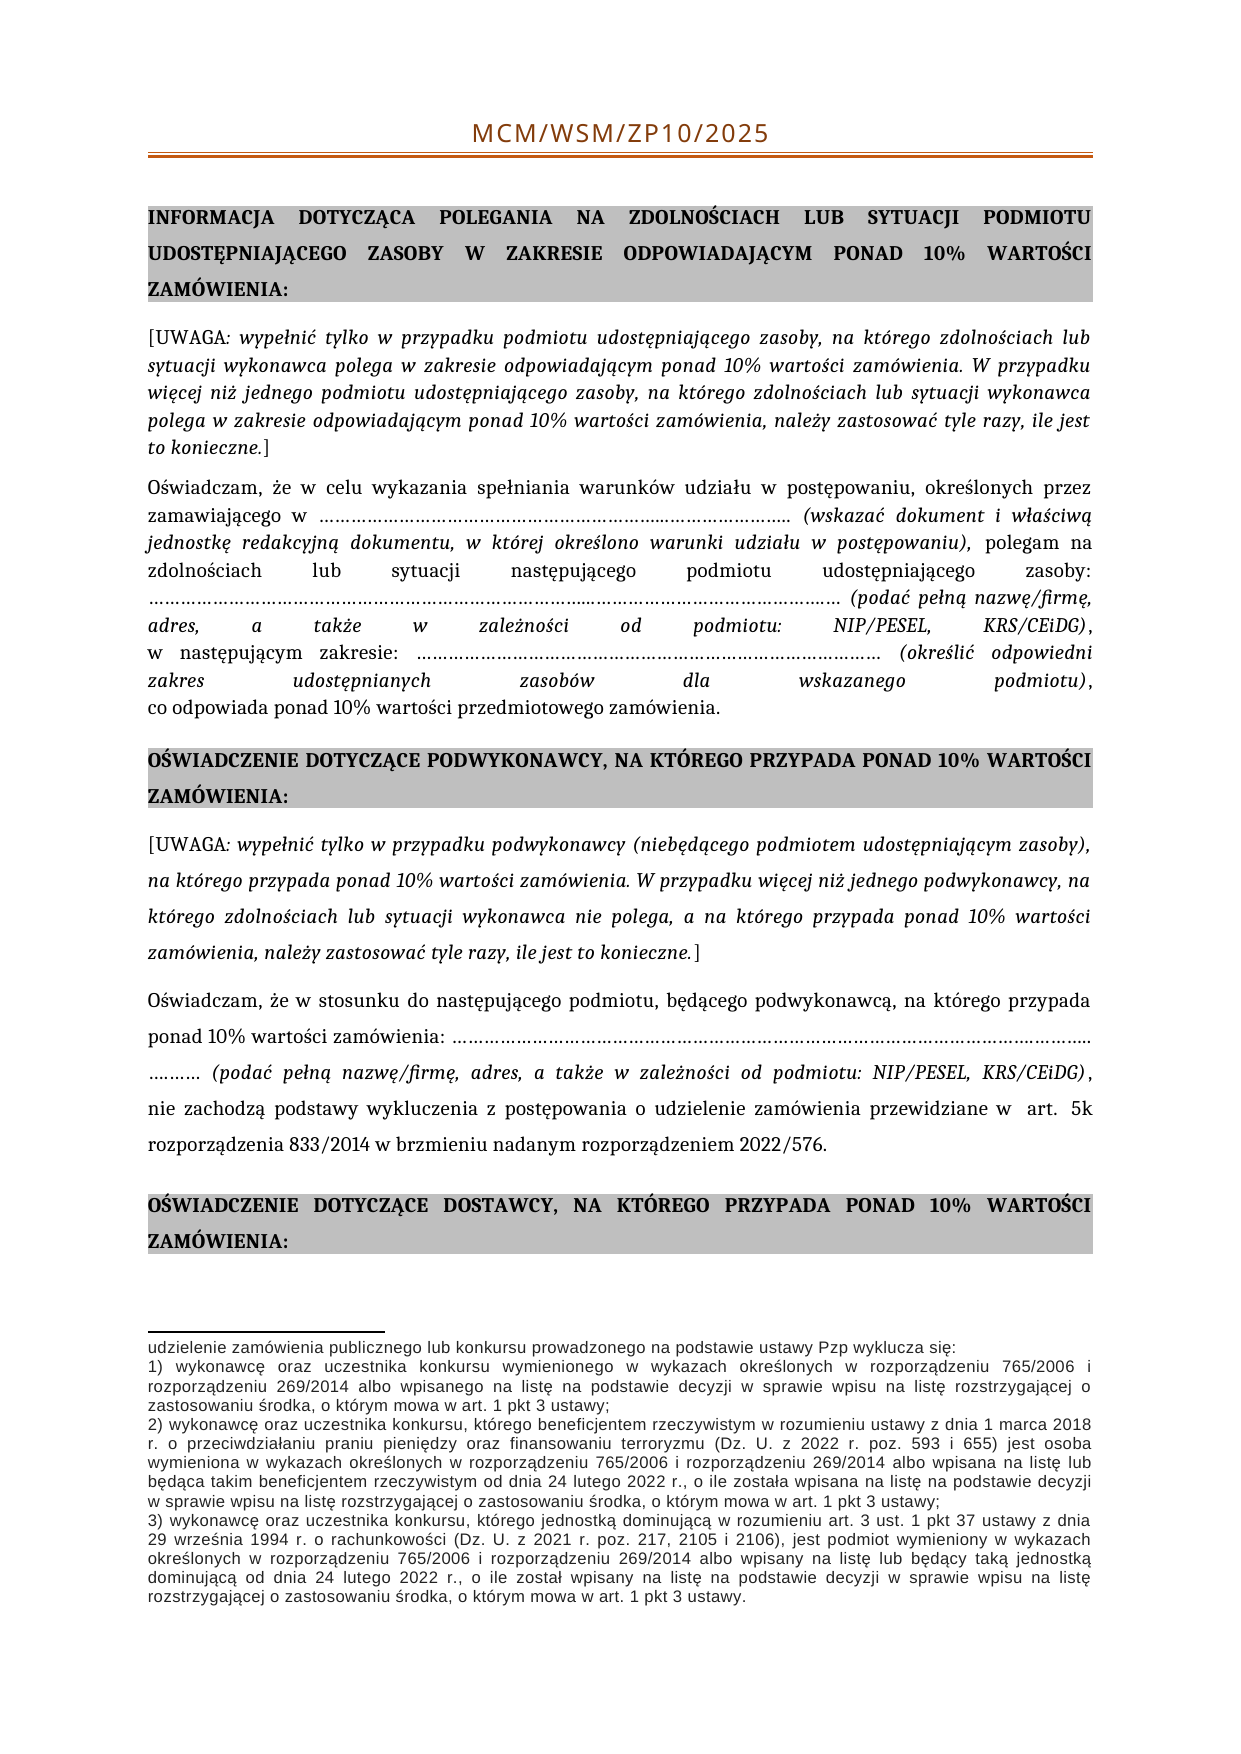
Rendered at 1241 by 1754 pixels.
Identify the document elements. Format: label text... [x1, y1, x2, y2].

text Oświadczam, że w stosunku do następującego podmiotu, będącego podwykonawcą, na którego przypada ponad 10% wartości zamówienia: ……………………………………………………………………………………………….………..….…… (podać pełną nazwę/firmę, adres, a także w zależności od podmiotu: NIP/PESEL, KRS/CEiDG), nie zachodzą podstawy wykluczenia z postępowania o udzielenie zamówienia przewidziane w art. 5k rozporządzenia 833/2014 w brzmieniu nadanym rozporządzeniem 2022/576. [148, 989, 1093, 1157]
text [UWAGA: wypełnić tylko w przypadku podmiotu udostępniającego zasoby, na którego zdolnościach lub sytuacji wykonawca polega w zakresie odpowiadającym ponad 10% wartości zamówienia. W przypadku więcej niż jednego podmiotu udostępniającego zasoby, na którego zdolnościach lub sytuacji wykonawca polega w zakresie odpowiadającym ponad 10% wartości zamówienia, należy zastosować tyle razy, ile jest to konieczne.] [148, 326, 1093, 460]
text [UWAGA: wypełnić tylko w przypadku podwykonawcy (niebędącego podmiotem udostępniającym zasoby), na którego przypada ponad 10% wartości zamówienia. W przypadku więcej niż jednego podwykonawcy, na którego zdolnościach lub sytuacji wykonawca nie polega, a na którego przypada ponad 10% wartości zamówienia, należy zastosować tyle razy, ile jest to konieczne.] [148, 833, 1093, 965]
text INFORMACJA DOTYCZĄCA POLEGANIA NA ZDOLNOŚCIACH LUB SYTUACJI PODMIOTU UDOSTĘPNIAJĄCEGO ZASOBY W ZAKRESIE ODPOWIADAJĄCYM PONAD 10% WARTOŚCI ZAMÓWIENIA: [148, 206, 1093, 302]
text OŚWIADCZENIE DOTYCZĄCE PODWYKONAWCY, NA KTÓREGO PRZYPADA PONAD 10% WARTOŚCI ZAMÓWIENIA: [148, 748, 1093, 808]
text OŚWIADCZENIE DOTYCZĄCE DOSTAWCY, NA KTÓREGO PRZYPADA PONAD 10% WARTOŚCI ZAMÓWIENIA: [148, 1194, 1093, 1254]
text Oświadczam, że w celu wykazania spełniania warunków udziału w postępowaniu, określonych przez zamawiającego w ………………………………………………………...………………….. (wskazać dokument i właściwą jednostkę redakcyjną dokumentu, w której określono warunki udziału w postępowaniu), polegam na zdolnościach lub sytuacji następującego podmiotu udostępniającego zasoby: ………………………………………………………………………...…………………………………….… (podać pełną nazwę/firmę, adres, a także w zależności od podmiotu: NIP/PESEL, KRS/CEiDG), w następującym zakresie: …………………………………………………………………………… (określić odpowiedni zakres udostępnianych zasobów dla wskazanego podmiotu), co odpowiada ponad 10% wartości przedmiotowego zamówienia. [148, 476, 1093, 720]
